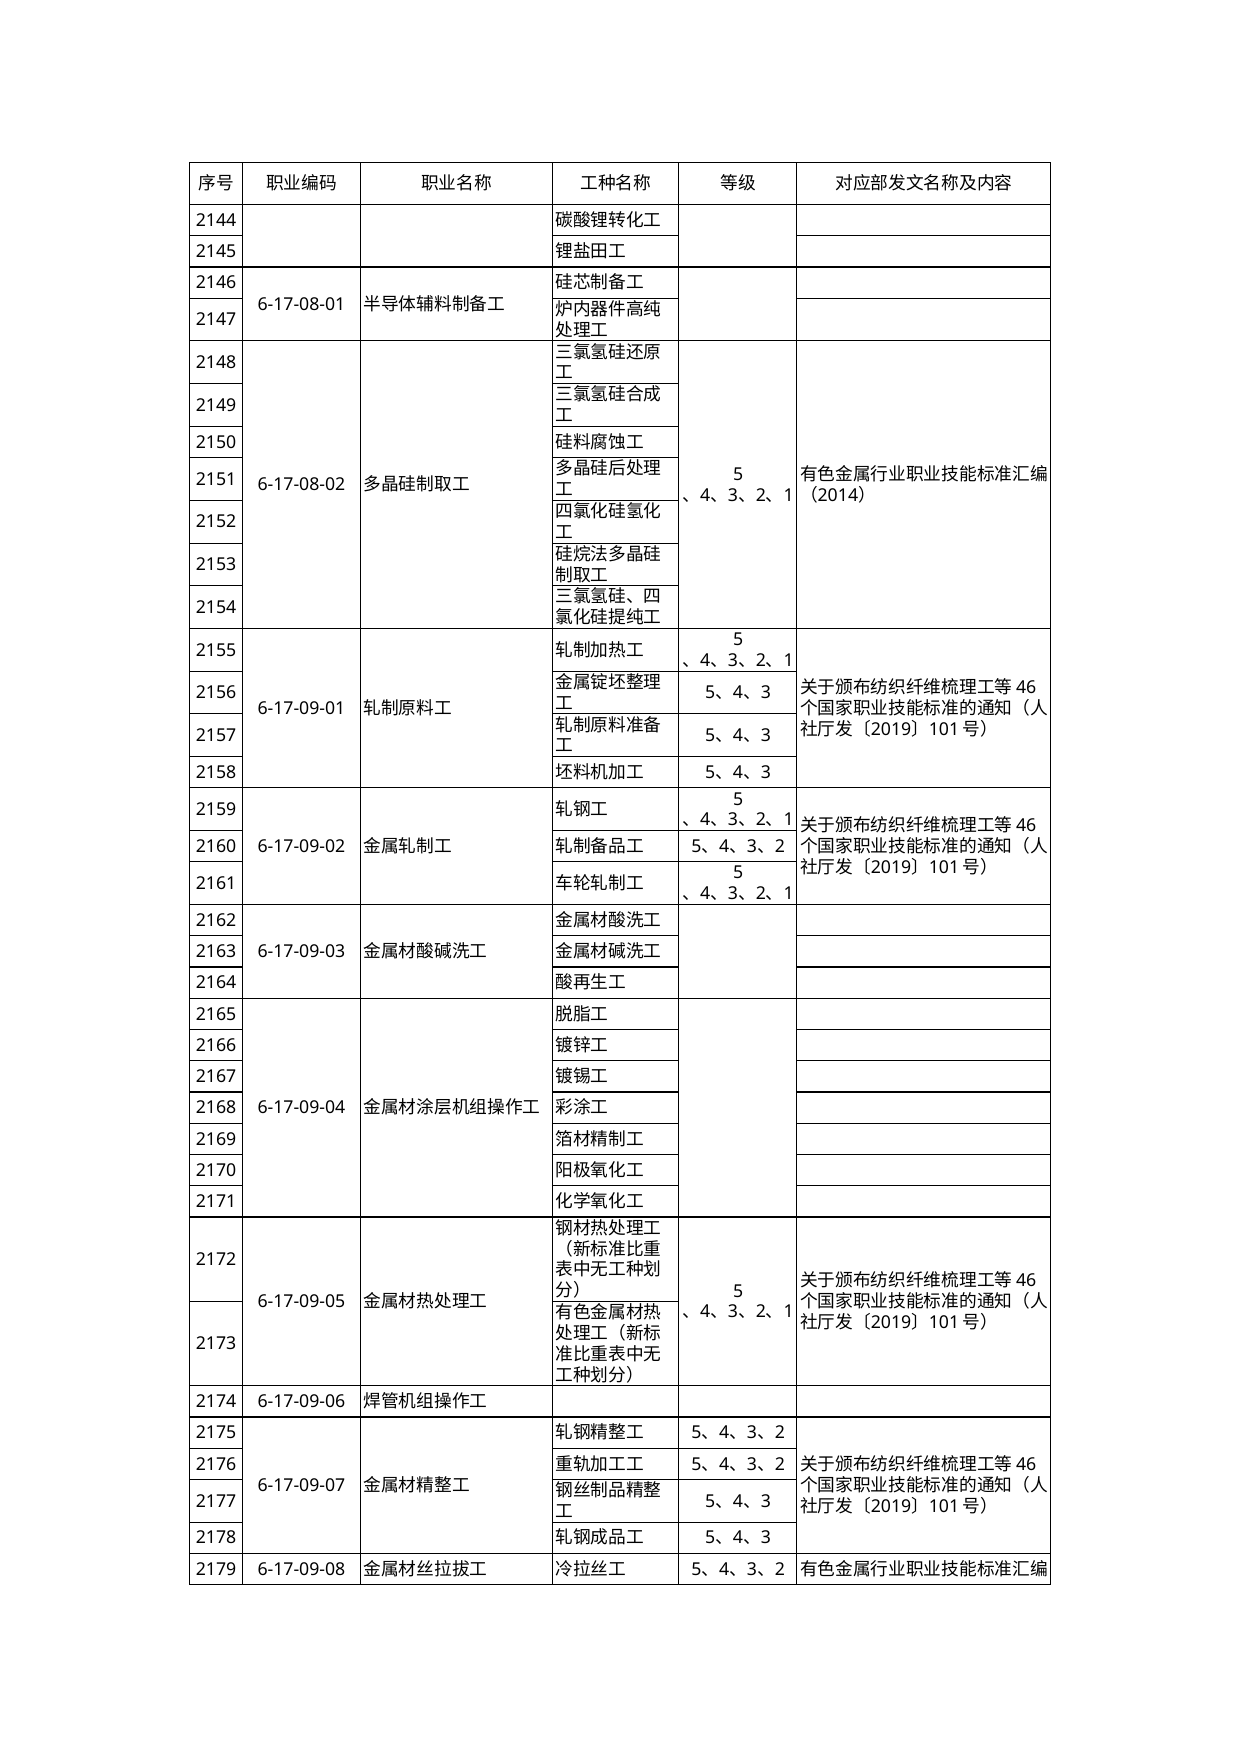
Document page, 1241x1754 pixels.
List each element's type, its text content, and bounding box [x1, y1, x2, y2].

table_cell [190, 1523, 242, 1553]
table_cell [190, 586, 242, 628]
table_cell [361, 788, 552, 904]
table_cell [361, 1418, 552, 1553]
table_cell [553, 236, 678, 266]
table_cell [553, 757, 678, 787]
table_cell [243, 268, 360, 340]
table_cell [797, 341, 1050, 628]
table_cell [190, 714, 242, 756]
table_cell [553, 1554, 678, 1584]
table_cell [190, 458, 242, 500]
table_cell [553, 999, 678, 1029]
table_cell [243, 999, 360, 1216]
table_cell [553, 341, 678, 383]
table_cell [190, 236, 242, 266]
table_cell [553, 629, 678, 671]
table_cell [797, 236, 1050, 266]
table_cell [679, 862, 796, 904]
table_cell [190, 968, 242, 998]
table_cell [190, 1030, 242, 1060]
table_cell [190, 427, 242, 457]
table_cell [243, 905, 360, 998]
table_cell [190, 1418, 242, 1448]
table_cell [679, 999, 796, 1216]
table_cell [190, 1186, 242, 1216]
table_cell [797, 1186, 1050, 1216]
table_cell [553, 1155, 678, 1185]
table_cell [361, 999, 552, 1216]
table_header 工种名称 [553, 163, 678, 204]
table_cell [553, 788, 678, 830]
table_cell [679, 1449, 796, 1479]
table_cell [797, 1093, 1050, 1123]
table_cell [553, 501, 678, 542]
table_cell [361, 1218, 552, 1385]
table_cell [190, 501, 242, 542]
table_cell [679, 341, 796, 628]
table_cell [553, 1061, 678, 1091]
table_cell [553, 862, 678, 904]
table_header 对应部发文名称及内容 [797, 163, 1050, 204]
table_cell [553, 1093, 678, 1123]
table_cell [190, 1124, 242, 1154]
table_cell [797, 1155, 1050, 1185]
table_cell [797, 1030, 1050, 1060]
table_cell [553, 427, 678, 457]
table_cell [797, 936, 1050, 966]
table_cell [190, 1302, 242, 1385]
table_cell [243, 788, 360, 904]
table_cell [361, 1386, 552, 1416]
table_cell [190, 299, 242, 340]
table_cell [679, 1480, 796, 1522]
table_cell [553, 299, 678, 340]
table_header 职业名称 [361, 163, 552, 204]
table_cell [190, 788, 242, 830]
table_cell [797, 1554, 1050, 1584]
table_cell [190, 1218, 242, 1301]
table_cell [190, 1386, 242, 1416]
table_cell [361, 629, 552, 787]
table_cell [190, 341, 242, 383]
table_header 序号 [190, 163, 242, 204]
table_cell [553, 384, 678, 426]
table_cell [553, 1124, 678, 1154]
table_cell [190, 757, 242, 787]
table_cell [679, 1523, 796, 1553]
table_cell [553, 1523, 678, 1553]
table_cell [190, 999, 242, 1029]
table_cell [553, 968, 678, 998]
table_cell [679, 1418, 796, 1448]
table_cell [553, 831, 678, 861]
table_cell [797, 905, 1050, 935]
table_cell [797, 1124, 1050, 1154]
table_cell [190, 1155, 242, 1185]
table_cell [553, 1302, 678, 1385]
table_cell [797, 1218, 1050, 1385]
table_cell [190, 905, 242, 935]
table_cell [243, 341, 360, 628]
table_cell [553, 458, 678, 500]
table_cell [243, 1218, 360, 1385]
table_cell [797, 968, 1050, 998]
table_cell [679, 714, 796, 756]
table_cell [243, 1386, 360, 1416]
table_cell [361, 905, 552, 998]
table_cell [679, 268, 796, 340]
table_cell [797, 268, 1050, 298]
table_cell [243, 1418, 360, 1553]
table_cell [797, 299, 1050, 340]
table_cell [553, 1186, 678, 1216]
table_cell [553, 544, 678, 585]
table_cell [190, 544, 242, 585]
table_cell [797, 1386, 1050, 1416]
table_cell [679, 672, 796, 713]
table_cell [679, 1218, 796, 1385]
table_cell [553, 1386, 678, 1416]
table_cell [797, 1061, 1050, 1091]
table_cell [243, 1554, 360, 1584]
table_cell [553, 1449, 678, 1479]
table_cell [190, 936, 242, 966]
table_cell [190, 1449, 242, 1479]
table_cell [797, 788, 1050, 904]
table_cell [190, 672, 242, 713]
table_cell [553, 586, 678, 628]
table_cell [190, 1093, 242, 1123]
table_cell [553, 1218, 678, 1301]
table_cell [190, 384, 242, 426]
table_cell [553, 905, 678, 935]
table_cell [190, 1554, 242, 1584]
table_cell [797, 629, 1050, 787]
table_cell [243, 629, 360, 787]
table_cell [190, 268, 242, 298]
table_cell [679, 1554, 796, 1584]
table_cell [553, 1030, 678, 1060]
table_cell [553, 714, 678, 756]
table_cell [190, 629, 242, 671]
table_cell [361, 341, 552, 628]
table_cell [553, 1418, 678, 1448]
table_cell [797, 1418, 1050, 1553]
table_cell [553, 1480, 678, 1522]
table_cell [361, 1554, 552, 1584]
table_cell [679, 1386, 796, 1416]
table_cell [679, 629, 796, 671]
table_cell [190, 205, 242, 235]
table_header 职业编码 [243, 163, 360, 204]
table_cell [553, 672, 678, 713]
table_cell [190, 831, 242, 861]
table_header 等级 [679, 163, 796, 204]
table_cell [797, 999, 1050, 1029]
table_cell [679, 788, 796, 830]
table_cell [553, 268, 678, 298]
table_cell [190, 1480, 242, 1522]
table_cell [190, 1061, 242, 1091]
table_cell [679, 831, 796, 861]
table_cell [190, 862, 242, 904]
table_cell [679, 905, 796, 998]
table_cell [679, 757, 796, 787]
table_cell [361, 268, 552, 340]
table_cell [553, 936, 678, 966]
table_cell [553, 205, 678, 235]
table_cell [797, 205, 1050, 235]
